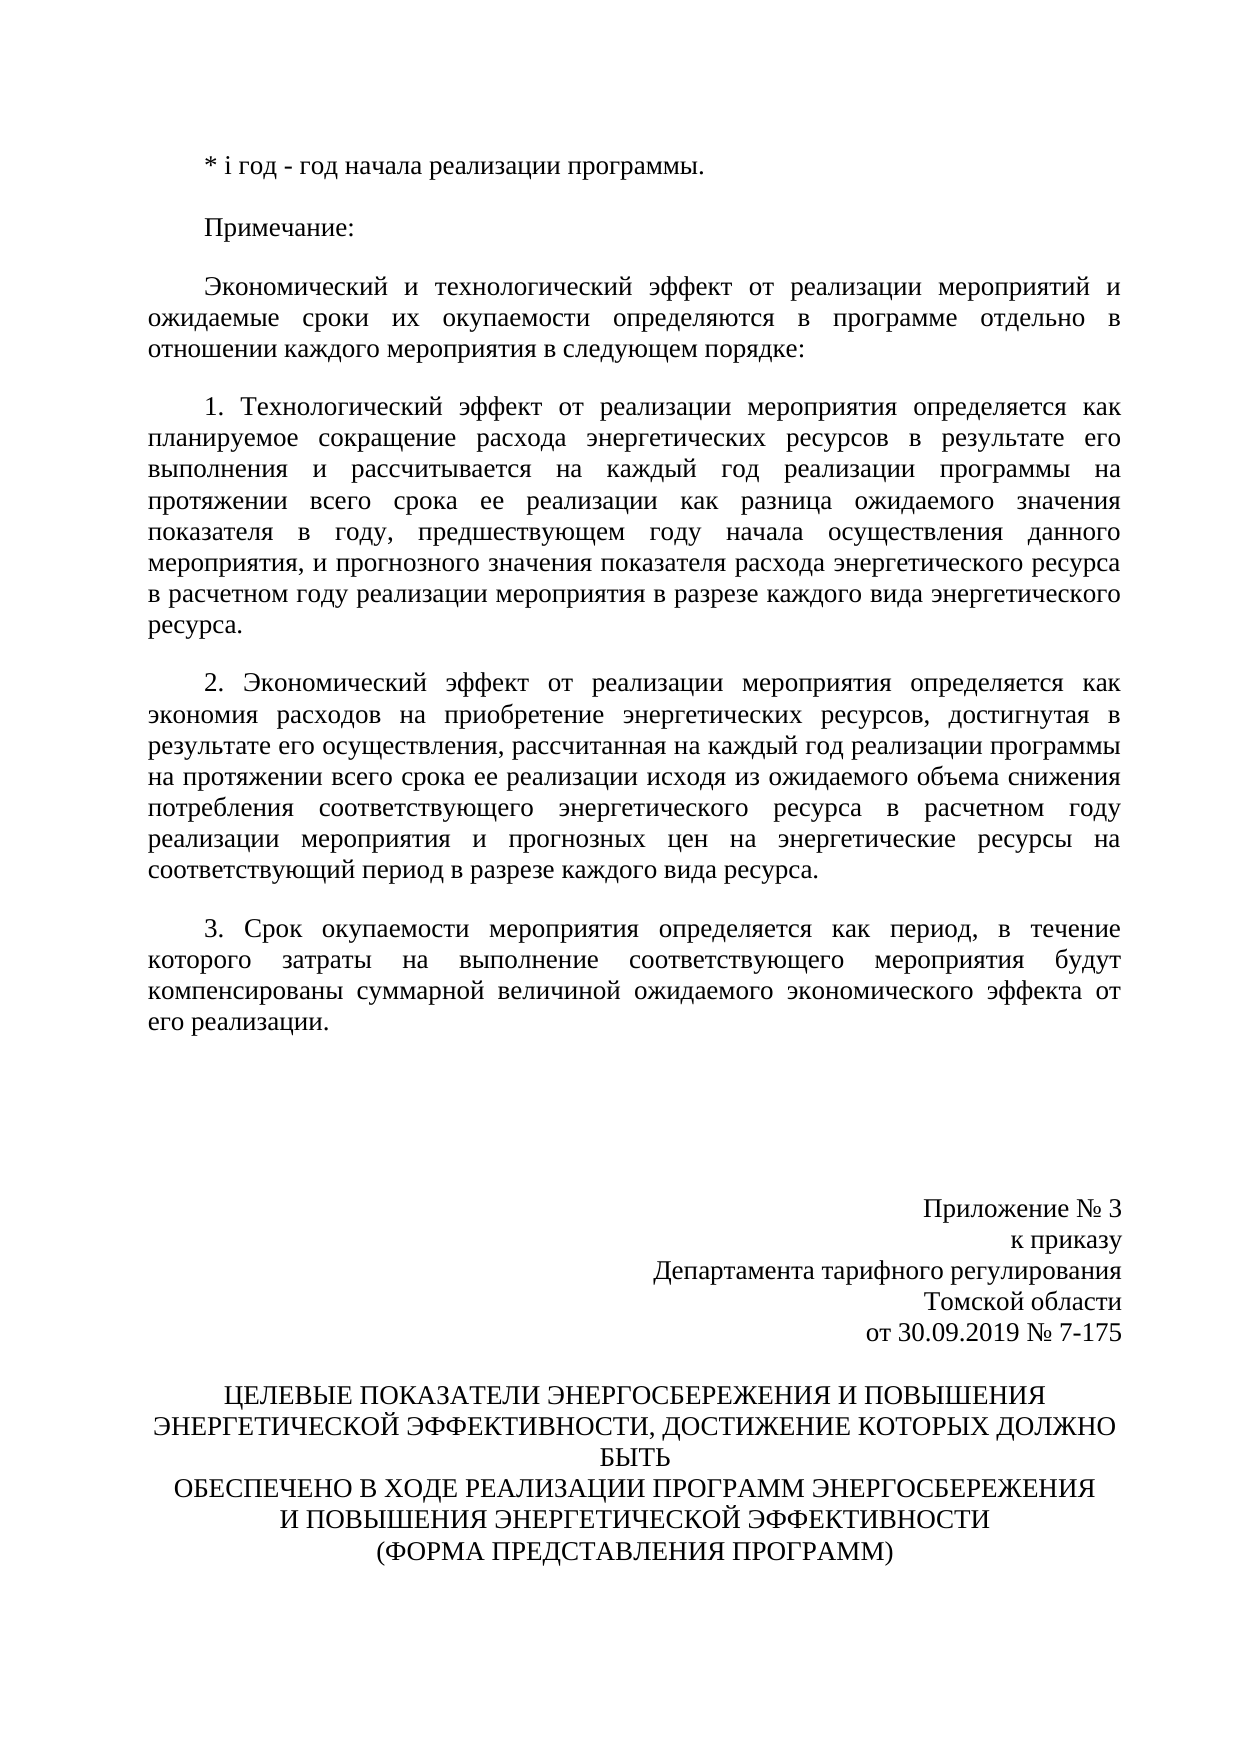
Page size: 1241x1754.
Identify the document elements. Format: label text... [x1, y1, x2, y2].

text 2. Экономический эффект от реализации мероприятия определяется как экономия расходов на приобретение энергетических ресурсов, достигнутая в результате его осуществления, рассчитанная на каждый год реализации программы на протяжении всего срока ее реализации исходя из ожидаемого объема снижения потребления соответствующего энергетического ресурса в расчетном году реализации мероприятия и прогнозных цен на энергетические ресурсы на соответствующий период в разрезе каждого вида ресурса. [148, 667, 1122, 884]
text Примечание: [148, 212, 1122, 243]
text (ФОРМА ПРЕДСТАВЛЕНИЯ ПРОГРАММ) [148, 1534, 1122, 1566]
text от 30.09.2019 № 7-175 [148, 1317, 1122, 1348]
text Томской области [148, 1285, 1122, 1317]
text Экономический и технологический эффект от реализации мероприятий и ожидаемые сроки их окупаемости определяются в программе отдельно в отношении каждого мероприятия в следующем порядке: [148, 270, 1122, 363]
text ЭНЕРГЕТИЧЕСКОЙ ЭФФЕКТИВНОСТИ, ДОСТИЖЕНИЕ КОТОРЫХ ДОЛЖНО БЫТЬ [148, 1410, 1122, 1472]
text Департамента тарифного регулирования [148, 1254, 1122, 1285]
text 1. Технологический эффект от реализации мероприятия определяется как планируемое сокращение расхода энергетических ресурсов в результате его выполнения и рассчитывается на каждый год реализации программы на протяжении всего срока ее реализации как разница ожидаемого значения показателя в году, предшествующем году начала осуществления данного мероприятия, и прогнозного значения показателя расхода энергетического ресурса в расчетном году реализации мероприятия в разрезе каждого вида энергетического ресурса. [148, 390, 1122, 639]
text 3. Срок окупаемости мероприятия определяется как период, в течение которого затраты на выполнение соответствующего мероприятия будут компенсированы суммарной величиной ожидаемого экономического эффекта от его реализации. [148, 912, 1122, 1036]
text И ПОВЫШЕНИЯ ЭНЕРГЕТИЧЕСКОЙ ЭФФЕКТИВНОСТИ [148, 1503, 1122, 1534]
text к приказу [148, 1223, 1122, 1254]
text * i год - год начала реализации программы. [148, 149, 1122, 180]
text ОБЕСПЕЧЕНО В ХОДЕ РЕАЛИЗАЦИИ ПРОГРАММ ЭНЕРГОСБЕРЕЖЕНИЯ [148, 1472, 1122, 1503]
text Приложение № 3 [148, 1192, 1122, 1223]
text ЦЕЛЕВЫЕ ПОКАЗАТЕЛИ ЭНЕРГОСБЕРЕЖЕНИЯ И ПОВЫШЕНИЯ [148, 1379, 1122, 1410]
